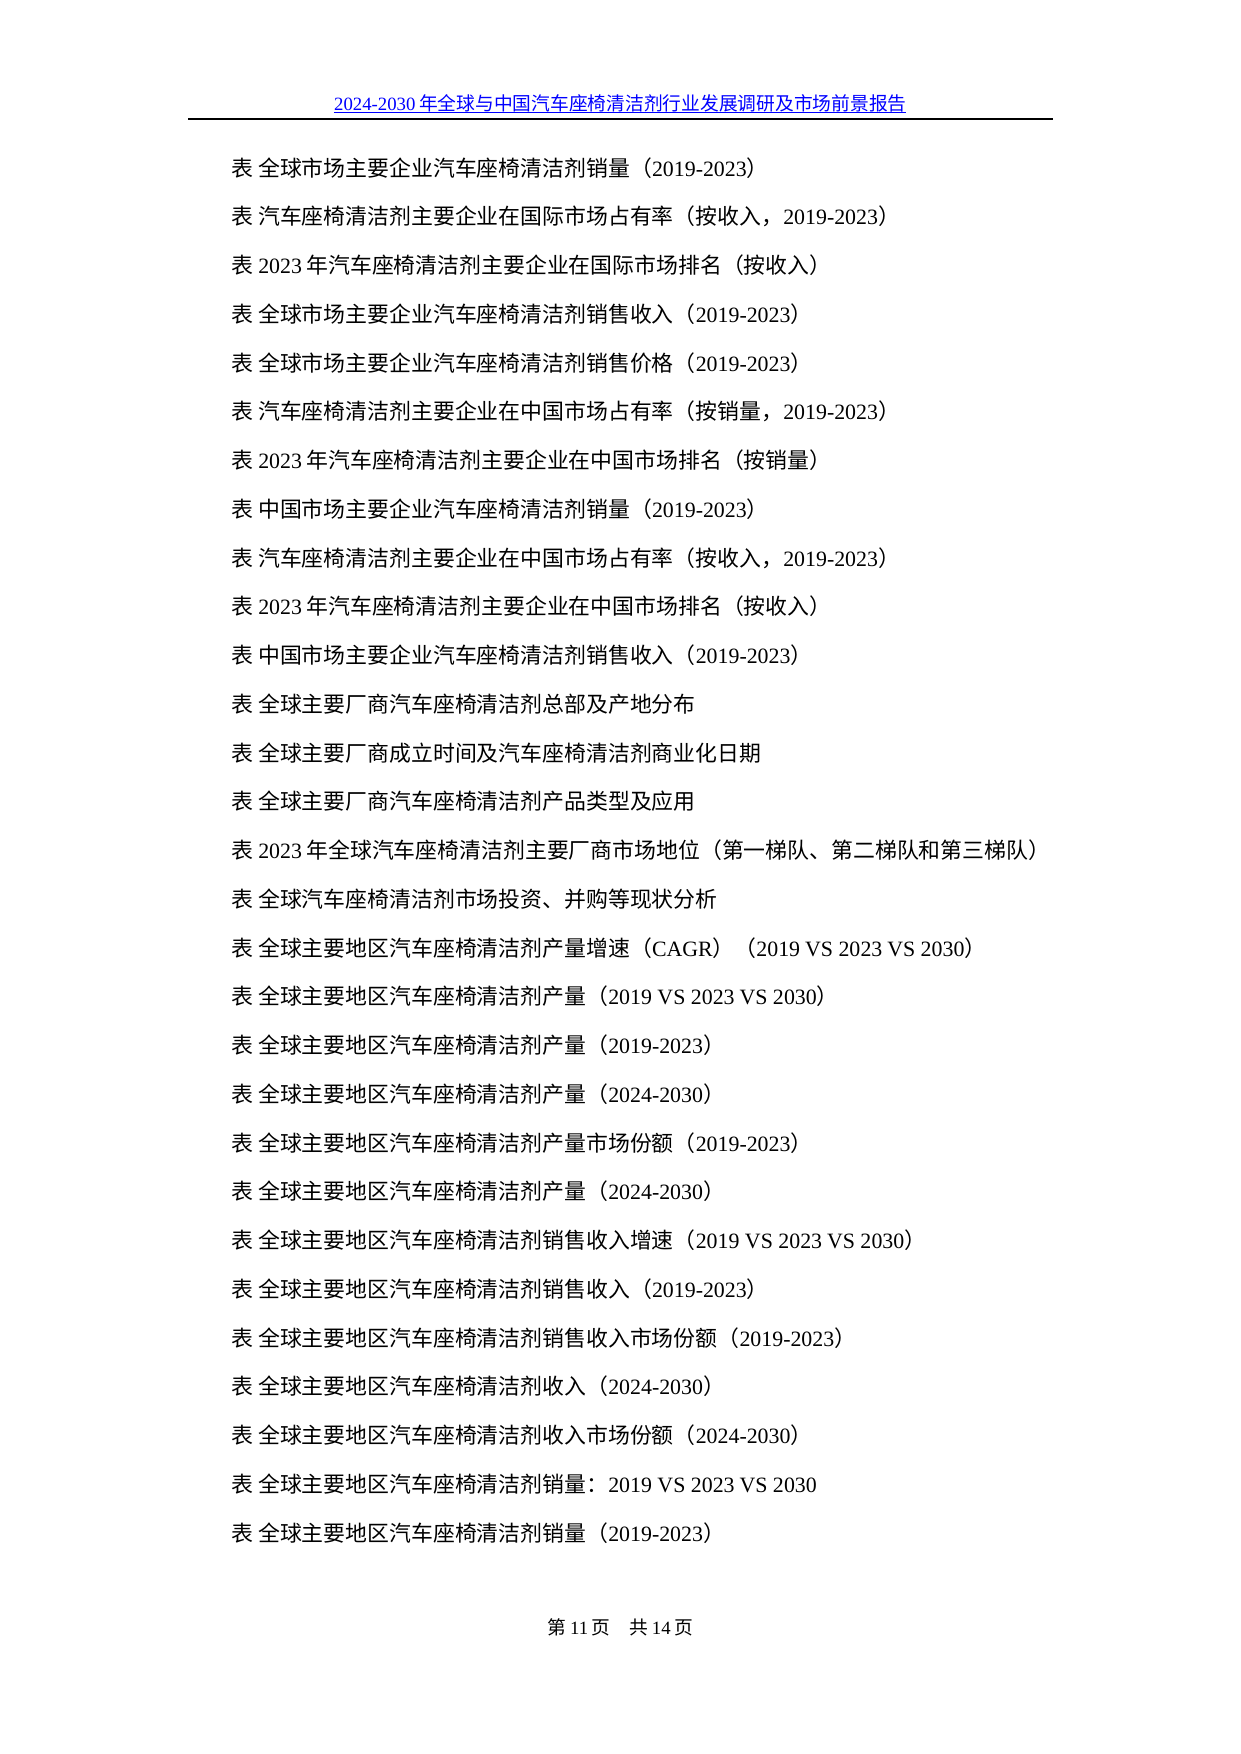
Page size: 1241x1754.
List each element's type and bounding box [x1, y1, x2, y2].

text [187, 150, 1053, 1548]
